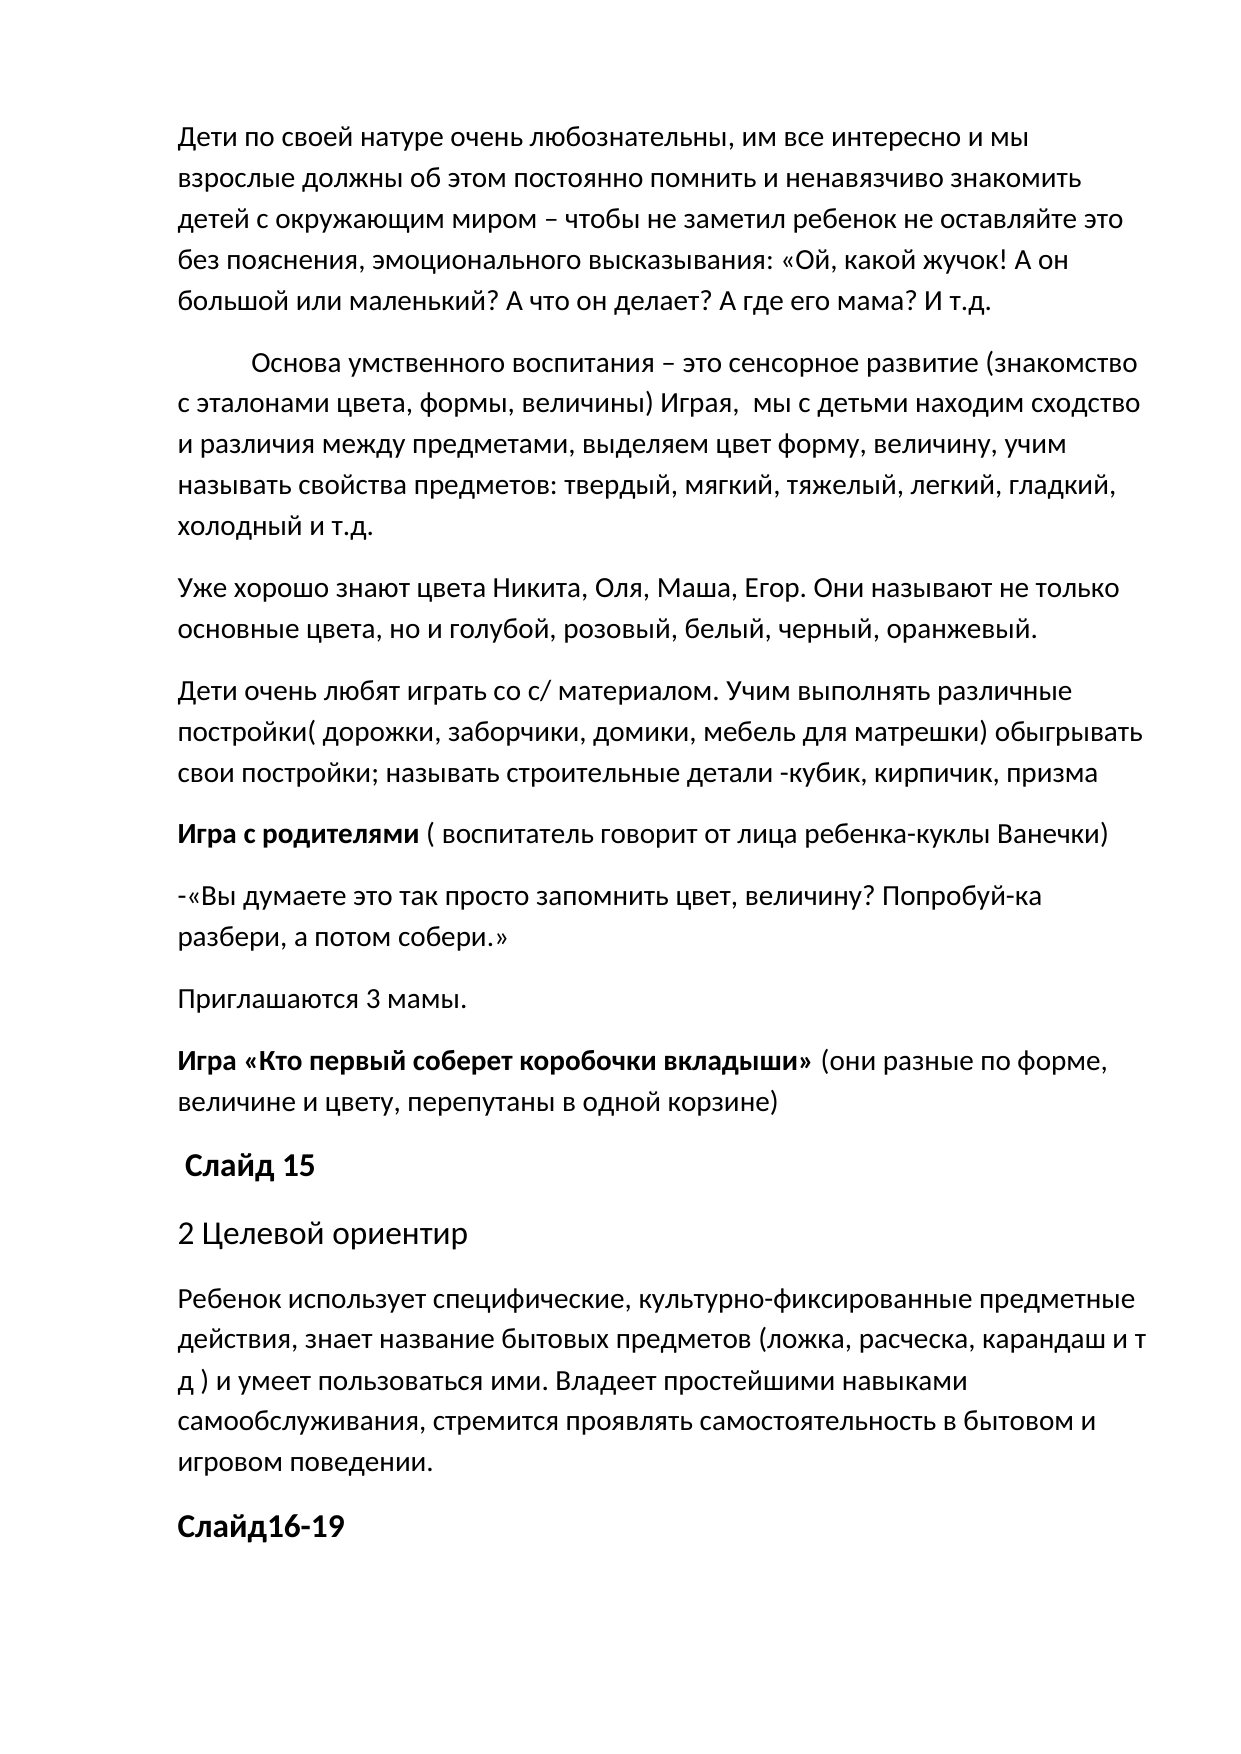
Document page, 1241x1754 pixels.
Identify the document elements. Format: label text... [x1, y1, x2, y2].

text Дети очень любят играть со с/ материалом. Учим выполнять различные постройки( дорожки, заборчики, домики, мебель для матрешки) обыгрывать свои постройки; называть строительные детали -кубик, кирпичик, призма [177, 672, 1152, 789]
text Слайд 15 [177, 1144, 1152, 1185]
text Приглашаются 3 мамы. [177, 980, 1152, 1016]
text Игра «Кто первый соберет коробочки вкладыши» (они разные по форме, величине и цвету, перепутаны в одной корзине) [177, 1042, 1152, 1118]
text 2 Целевой ориентир [177, 1212, 1152, 1253]
text Уже хорошо знают цвета Никита, Оля, Маша, Егор. Они называют не только основные цвета, но и голубой, розовый, белый, черный, оранжевый. [177, 569, 1152, 646]
text Игра с родителями ( воспитатель говорит от лица ребенка-куклы Ванечки) [177, 816, 1152, 851]
text Основа умственного воспитания – это сенсорное развитие (знакомство с эталонами цвета, формы, величины) Играя, мы с детьми находим сходство и различия между предметами, выделяем цвет форму, величину, учим называть свойства предметов: твердый, мягкий, тяжелый, легкий, гладкий, холодный и т.д. [177, 344, 1152, 543]
text Слайд16-19 [177, 1505, 1152, 1546]
text Ребенок использует специфические, культурно-фиксированные предметные действия, знает название бытовых предметов (ложка, расческа, карандаш и т д ) и умеет пользоваться ими. Владеет простейшими навыками самообслуживания, стремится проявлять самостоятельность в бытовом и игровом поведении. [177, 1280, 1152, 1479]
text -«Вы думаете это так просто запомнить цвет, величину? Попробуй-ка разбери, а потом собери.» [177, 877, 1152, 954]
text Дети по своей натуре очень любознательны, им все интересно и мы взрослые должны об этом постоянно помнить и ненавязчиво знакомить детей с окружающим миром – чтобы не заметил ребенок не оставляйте это без пояснения, эмоционального высказывания: «Ой, какой жучок! А он большой или маленький? А что он делает? А где его мама? И т.д. [177, 118, 1152, 317]
